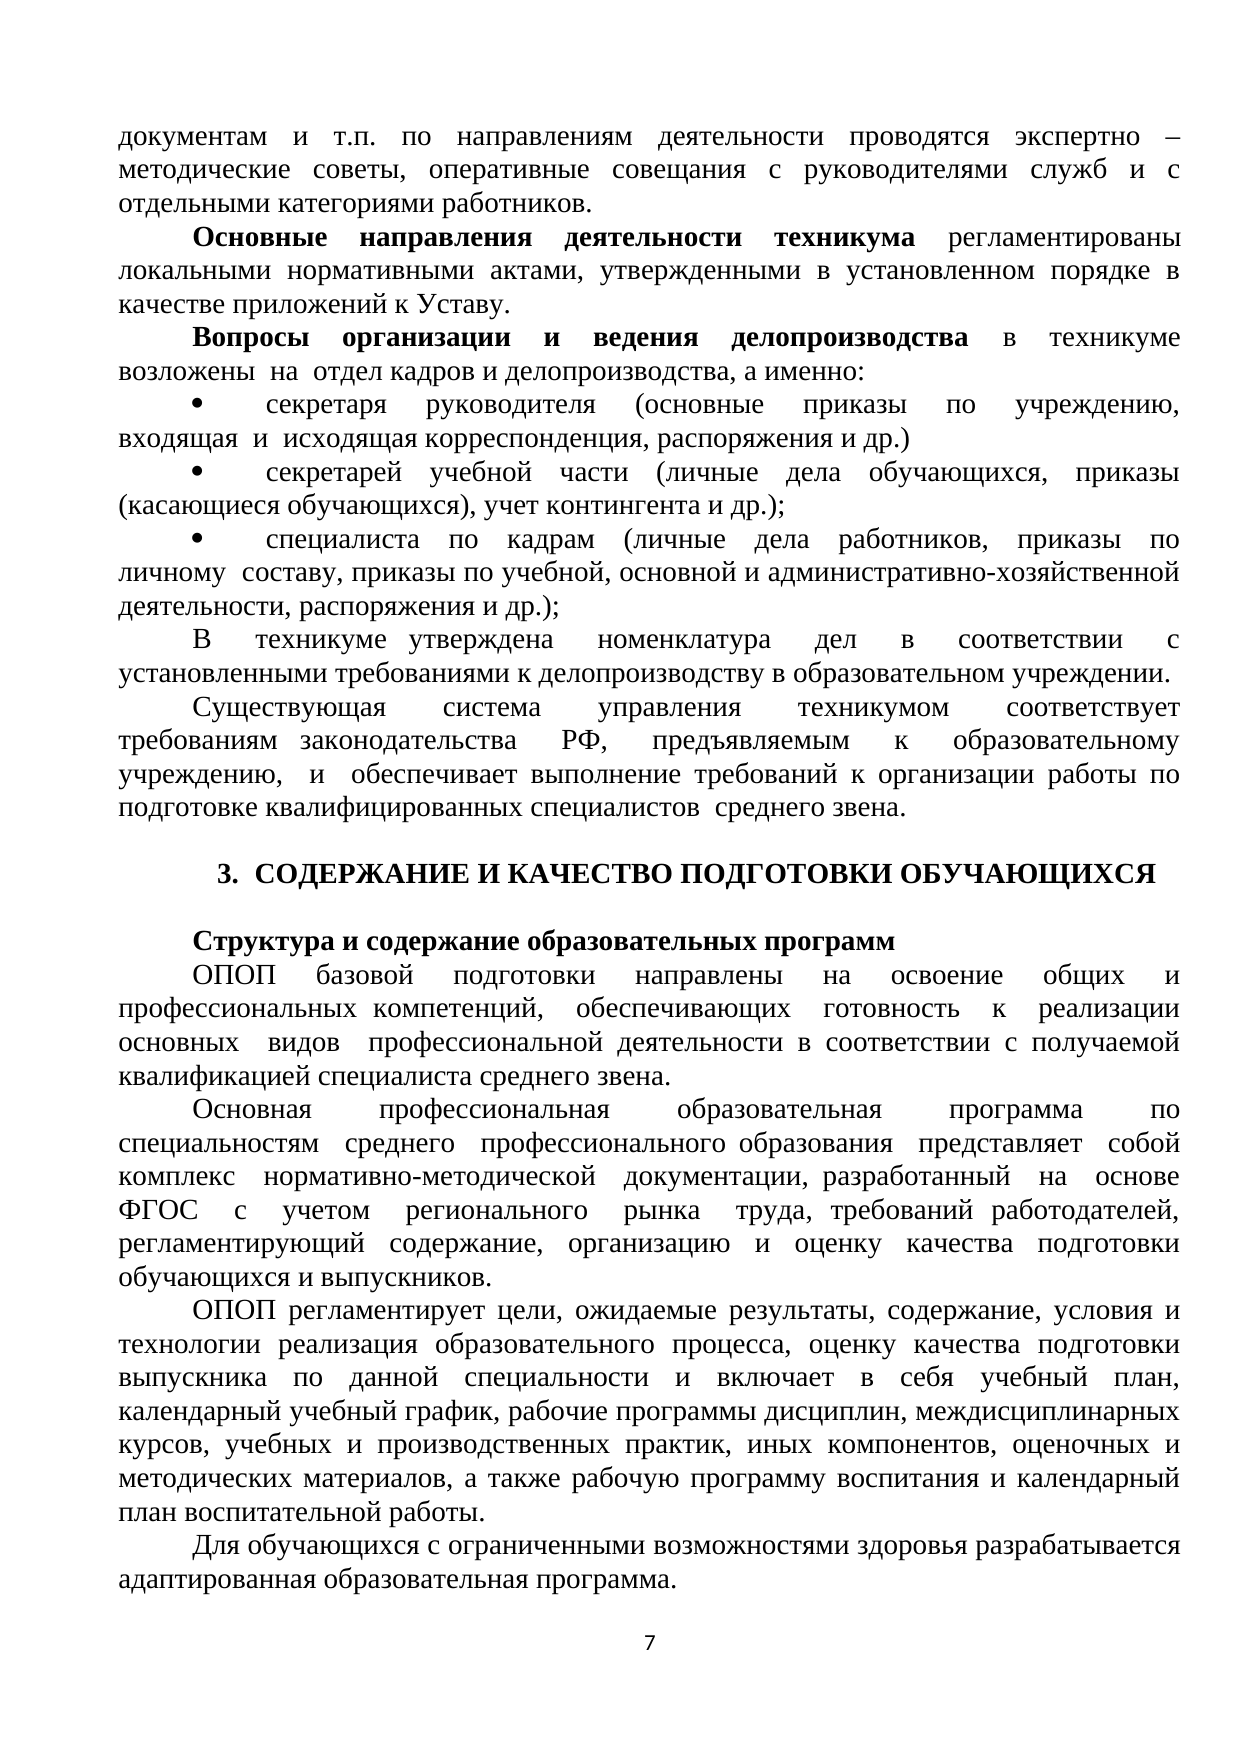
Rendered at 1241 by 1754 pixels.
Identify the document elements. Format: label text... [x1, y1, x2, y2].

list Существующая система управления техникумом соответствует требованиям законодательства РФ, предъявляемым к образовательному учреждению, и обеспечивает выполнение требований к организации работы по подготовке квалифицированных специалистов среднего звена. [118, 689, 1181, 823]
list В техникуме утверждена номенклатура дел в соответствии с установленными требованиями к делопроизводству в образовательном учреждении. [118, 622, 1181, 689]
list секретаря руководителя (основные приказы по учреждению, входящая и исходящая корреспонденция, распоряжения и др.) [118, 386, 1181, 454]
text ОПОП регламентирует цели, ожидаемые результаты, содержание, условия и технологии реализация образовательного процесса, оценку качества подготовки выпускника по данной специальности и включает в себя учебный план, календарный учебный график, рабочие программы дисциплин, междисциплинарных курсов, учебных и производственных практик, иных компонентов, оценочных и методических материалов, а также рабочую программу воспитания и календарный план воспитательной работы. [118, 1292, 1181, 1527]
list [118, 118, 1181, 219]
list секретарей учебной части (личные дела обучающихся, приказы (касающиеся обучающихся), учет контингента и др.); [118, 454, 1181, 521]
text Для обучающихся с ограниченными возможностями здоровья разрабатывается адаптированная образовательная программа. [118, 1527, 1181, 1594]
list ОПОП базовой подготовки направлены на освоение общих и профессиональных компетенций, обеспечивающих готовность к реализации основных видов профессиональной деятельности в соответствии с получаемой квалификацией специалиста среднего звена. [118, 957, 1181, 1091]
list СОДЕРЖАНИЕ И КАЧЕСТВО ПОДГОТОВКИ ОБУЧАЮЩИХСЯ [192, 856, 1181, 890]
list Структура и содержание образовательных программ [118, 923, 1181, 957]
list Основная профессиональная образовательная программа по специальностям среднего профессионального образования представляет собой комплекс нормативно-методической документации, разработанный на основе ФГОС с учетом регионального рынка труда, требований работодателей, регламентирующий содержание, организацию и оценку качества подготовки обучающихся и выпускников. [118, 1091, 1181, 1292]
list Основные направления деятельности техникума регламентированы локальными нормативными актами, утвержденными в установленном порядке в качестве приложений к Уставу. [118, 219, 1181, 319]
list специалиста по кадрам (личные дела работников, приказы по личному составу, приказы по учебной, основной и административно-хозяйственной деятельности, распоряжения и др.); [118, 521, 1181, 622]
list Вопросы организации и ведения делопроизводства в техникуме возложены на отдел кадров и делопроизводства, а именно: [118, 319, 1181, 386]
